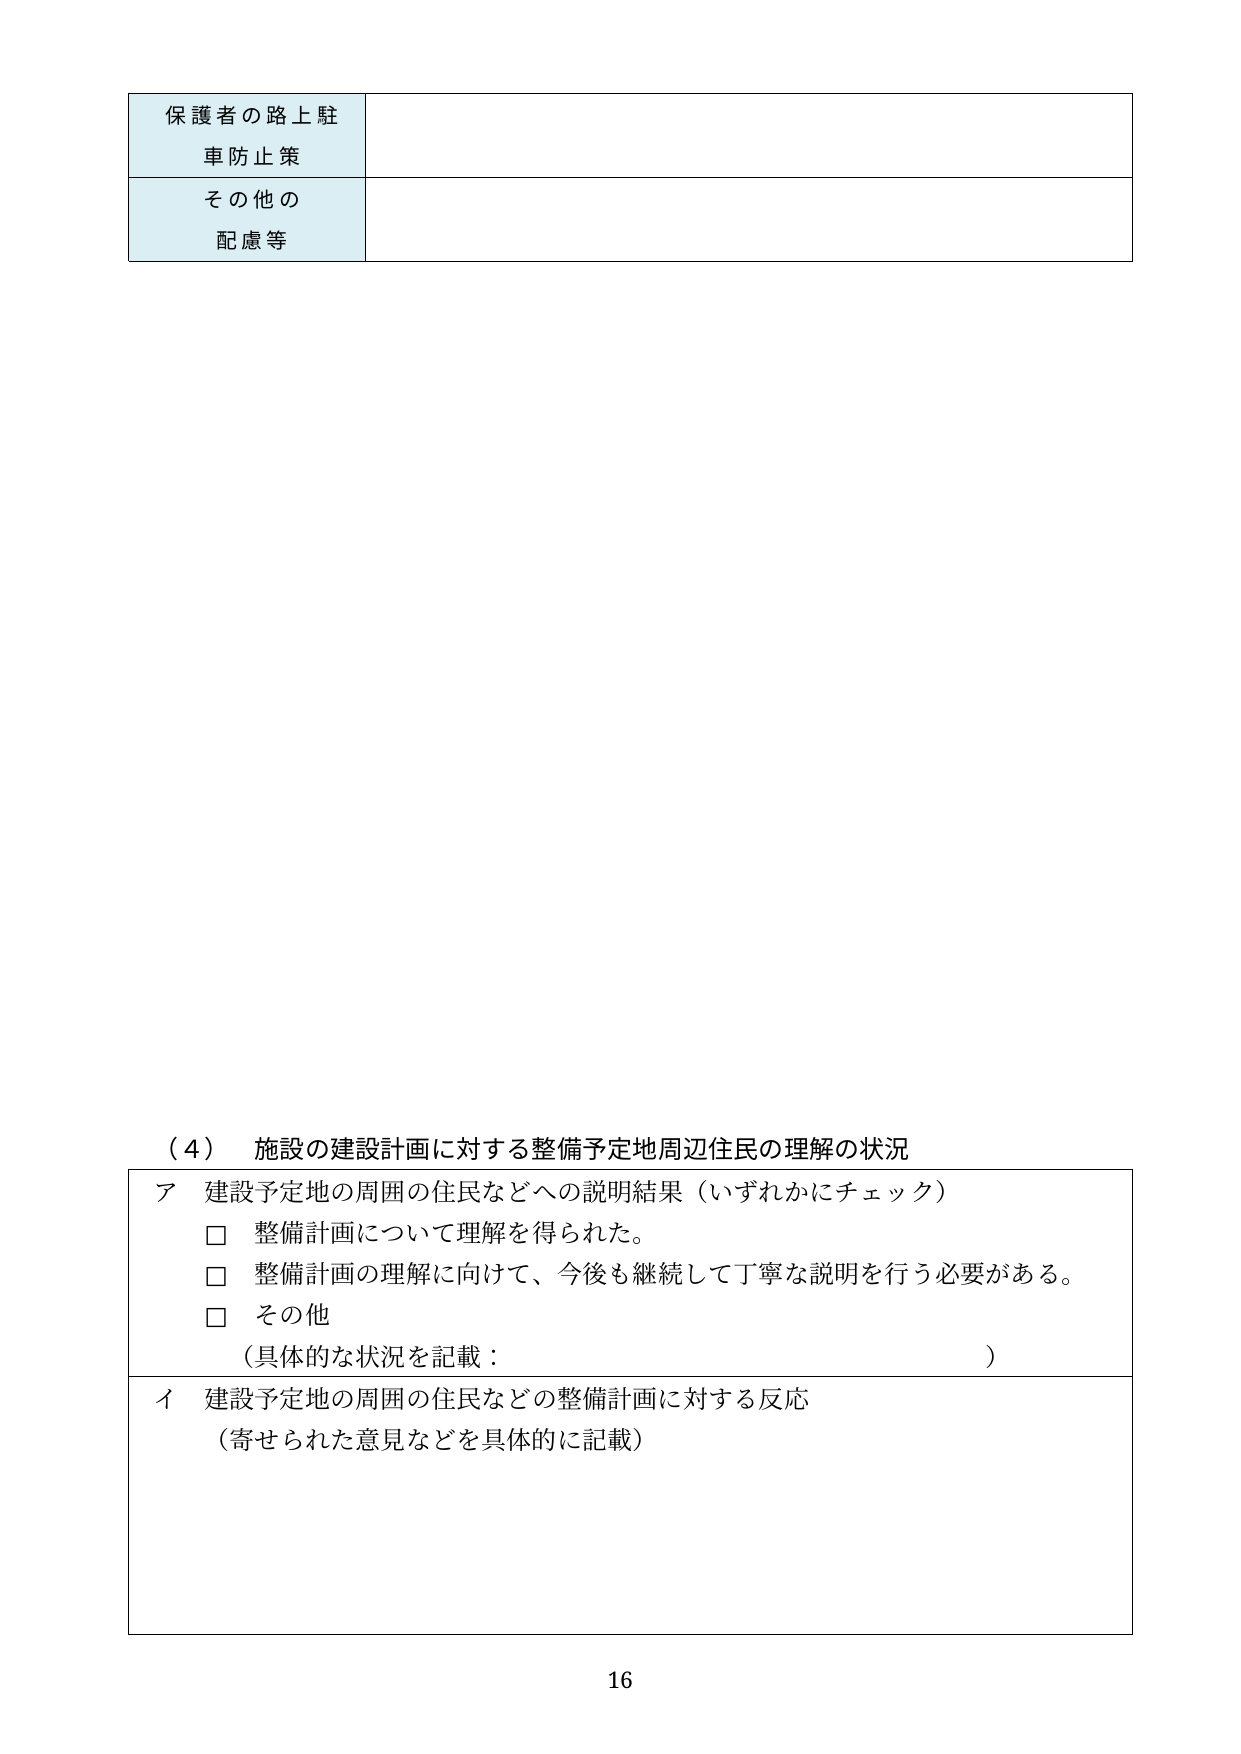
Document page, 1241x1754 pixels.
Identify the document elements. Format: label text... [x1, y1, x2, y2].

table_cell [366, 178, 1132, 261]
table_cell その他の 配慮等 [129, 178, 365, 261]
table_cell 保護者の路上駐車防止策 [129, 94, 365, 176]
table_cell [129, 1377, 1132, 1634]
text （４） 施設の建設計画に対する整備予定地周辺住民の理解の状況 [128, 1127, 1112, 1168]
table_header ア 建設予定地の周囲の住民などへの説明結果（いずれかにチェック） 整備計画について理解を得られた。 整備計画の理解に向けて、今後も継続して丁寧な説明を行う必要がある。 その他 （具体的な状況を記載： ） [129, 1170, 1132, 1376]
table_cell [366, 94, 1132, 176]
